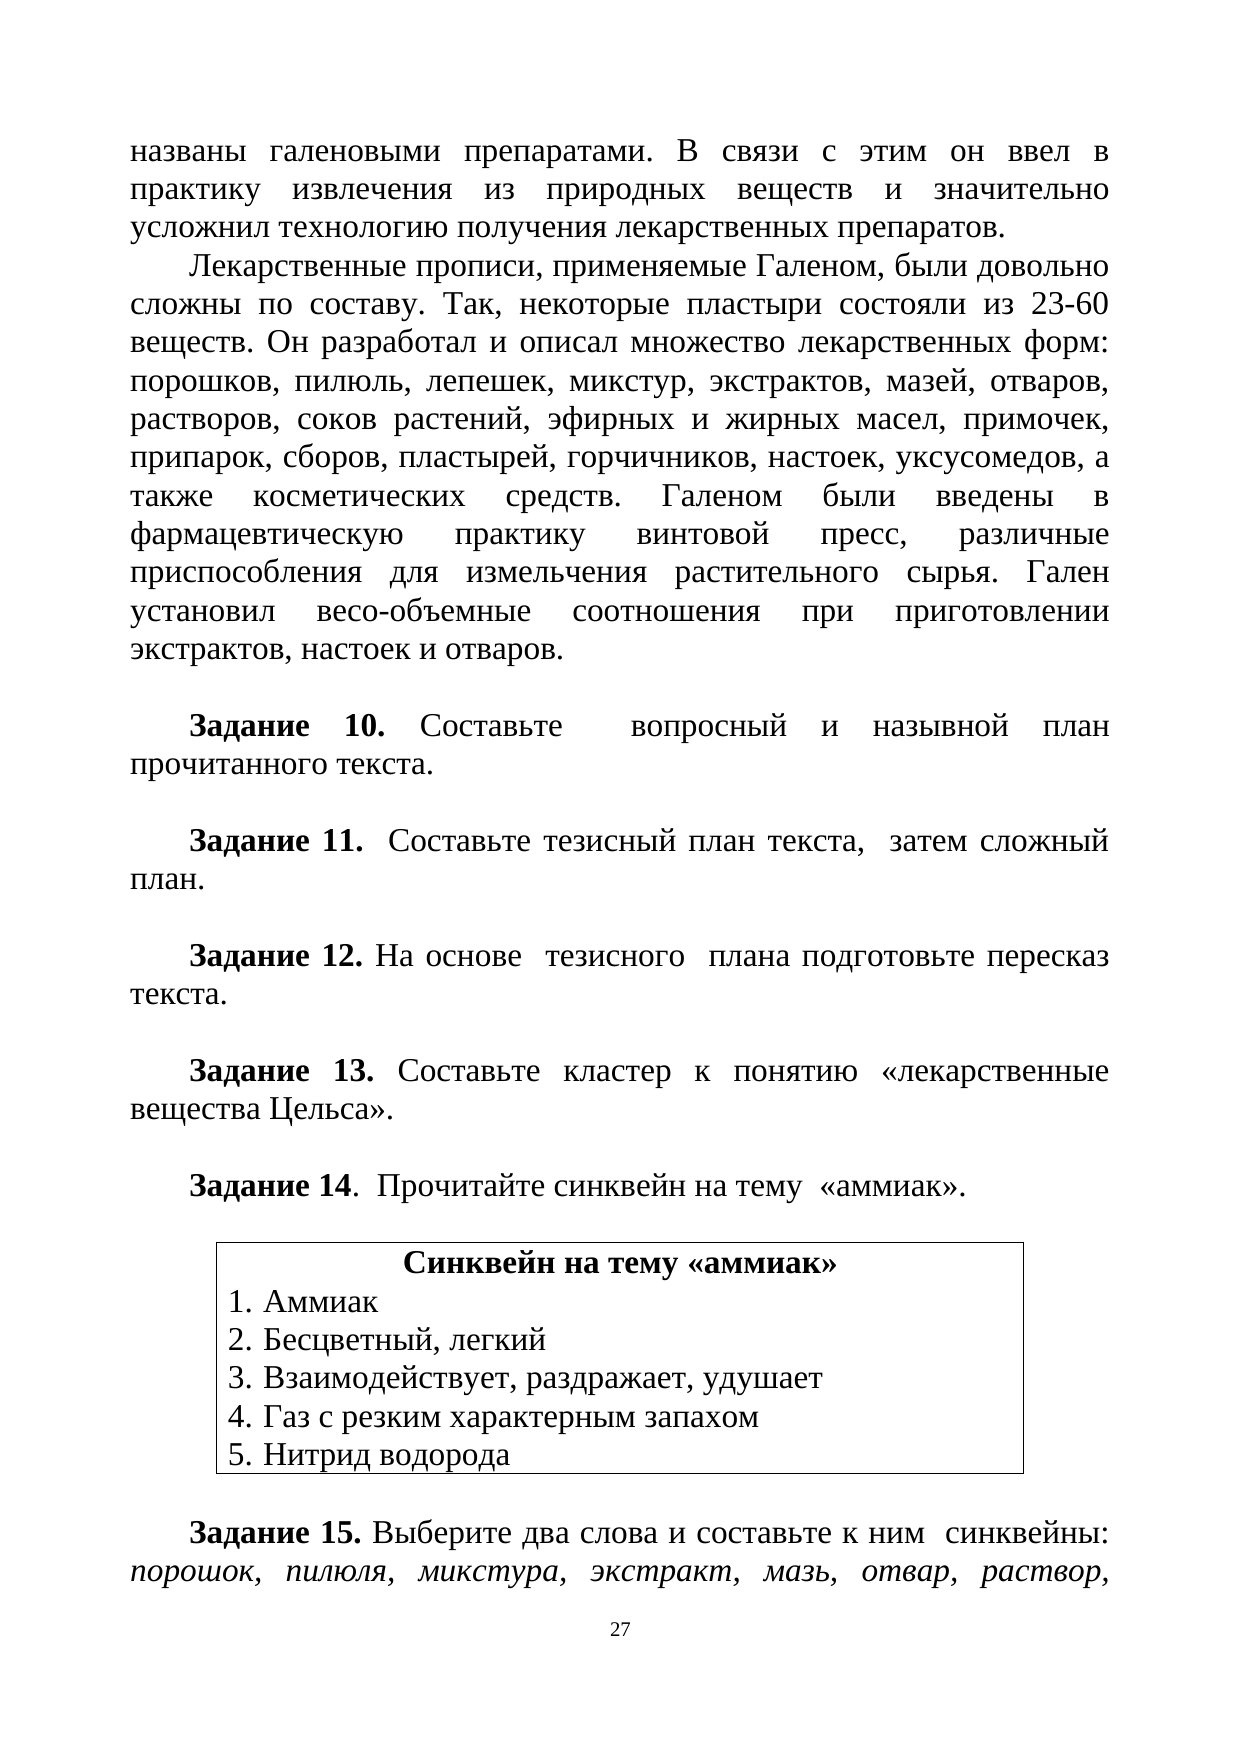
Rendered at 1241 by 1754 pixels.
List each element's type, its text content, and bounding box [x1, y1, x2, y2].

text Задание 11. Составьте тезисный план текста, затем сложный план. [130, 820, 1110, 897]
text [130, 130, 1110, 245]
text Лекарственные прописи, применяемые Галеном, были довольно сложны по составу. Так, некоторые пластыри состояли из 23-60 веществ. Он разработал и описал множество лекарственных форм: порошков, пилюль, лепешек, микстур, экстрактов, мазей, отваров, растворов, соков растений, эфирных и жирных масел, примочек, припарок, сборов, пластырей, горчичников, настоек, уксусомедов, а также косметических средств. Галеном были введены в фармацевтическую практику винтовой пресс, различные приспособления для измельчения растительного сырья. Гален установил весо-объемные соотношения при приготовлении экстрактов, настоек и отваров. [130, 245, 1110, 667]
text Задание 13. Составьте кластер к понятию «лекарственные вещества Цельса». [130, 1050, 1110, 1127]
text Задание 12. На основе тезисного плана подготовьте пересказ текста. [130, 935, 1110, 1012]
text Задание 14. Прочитайте синквейн на тему «аммиак». [130, 1165, 1110, 1203]
text Задание 10. Составьте вопросный и назывной план прочитанного текста. [130, 705, 1110, 782]
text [130, 1512, 1110, 1589]
table_header Синквейн на тему «аммиак» Аммиак Бесцветный, легкий Взаимодействует, раздражает, удушает Газ с резким характерным запахом Нитрид водорода [217, 1243, 1023, 1473]
